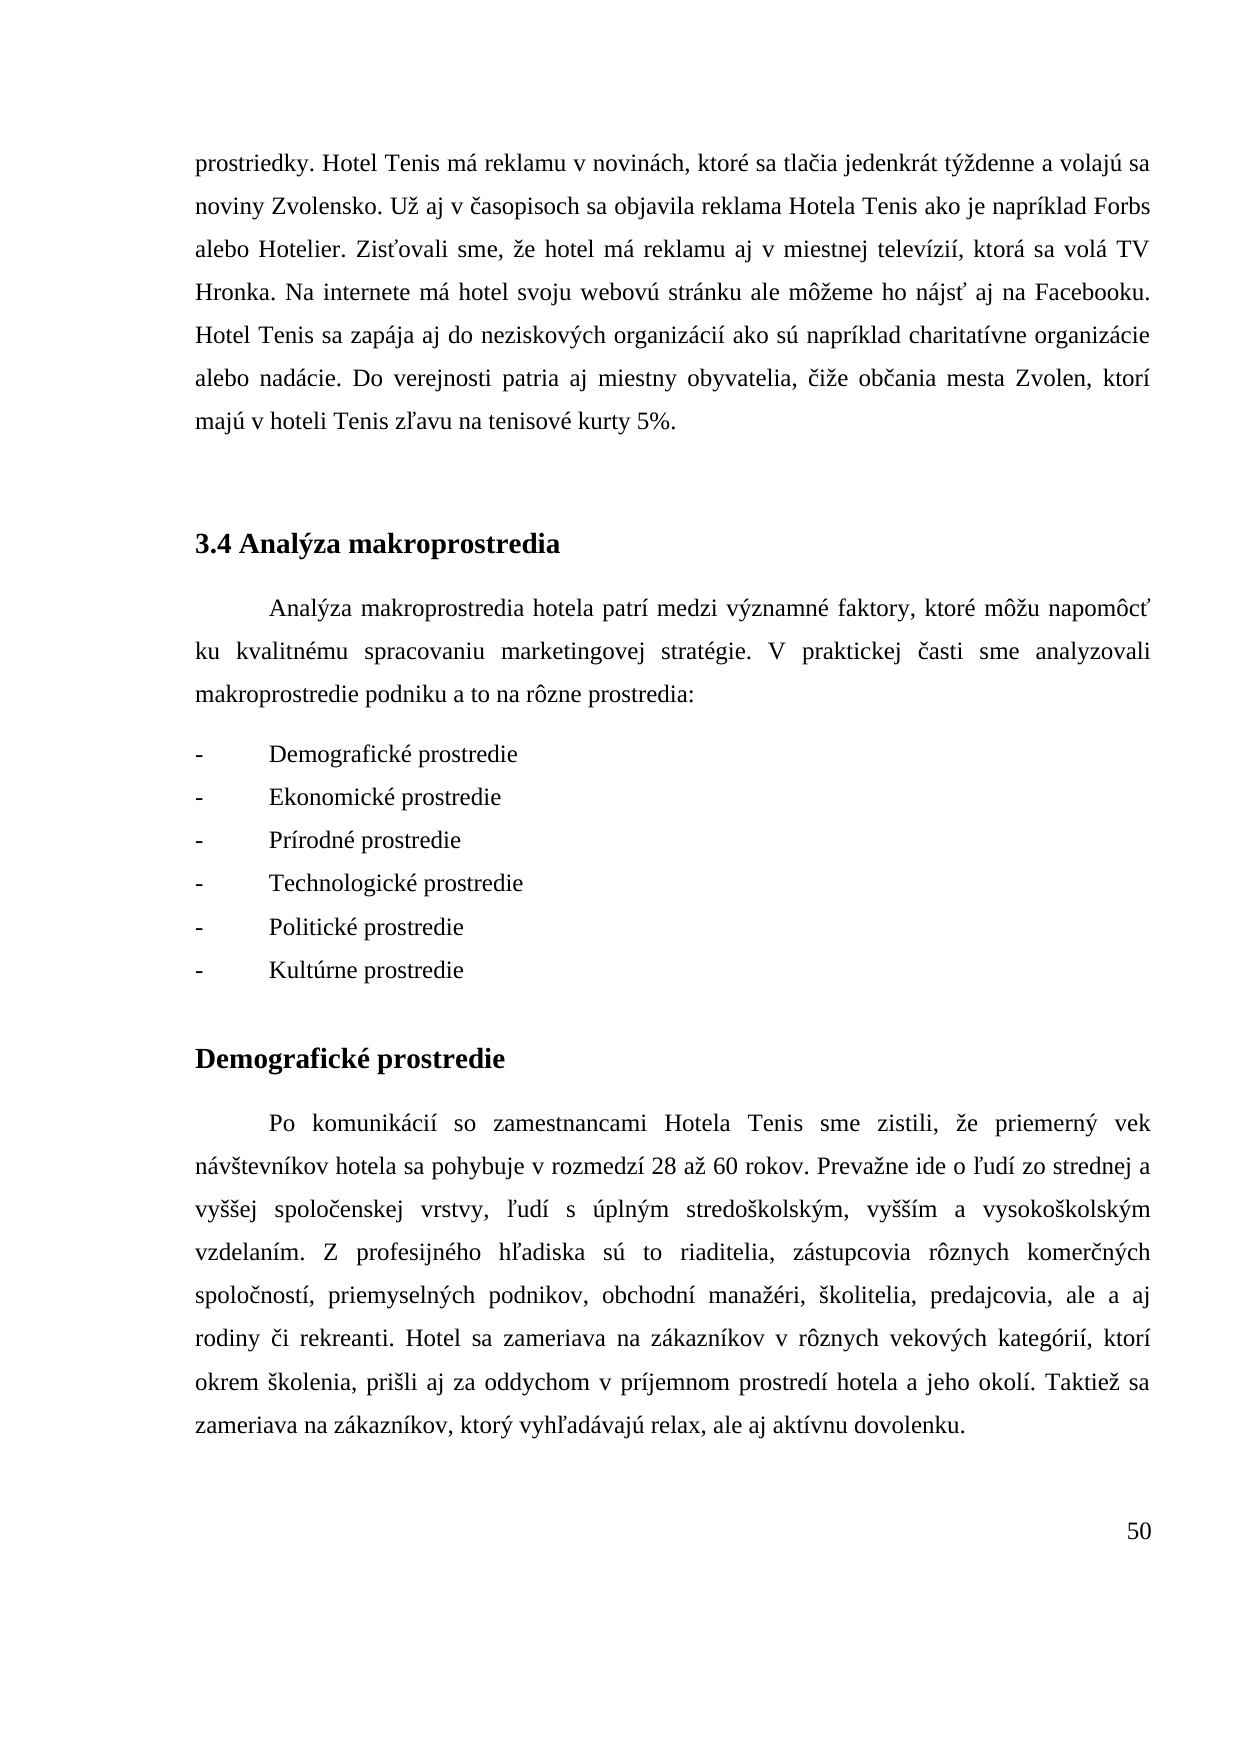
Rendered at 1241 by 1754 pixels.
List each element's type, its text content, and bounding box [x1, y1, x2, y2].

text - Kultúrne prostredie [195, 955, 1152, 983]
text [195, 148, 1152, 435]
text Po komunikácií so zamestnancami Hotela Tenis sme zistili, že priemerný vek návštevníkov hotela sa pohybuje v rozmedzí 28 až 60 rokov. Prevažne ide o ľudí zo strednej a vyššej spoločenskej vrstvy, ľudí s úplným stredoškolským, vyšším a vysokoškolským vzdelaním. Z profesijného hľadiska sú to riaditelia, zástupcovia rôznych komerčných spoločností, priemyselných podnikov, obchodní manažéri, školitelia, predajcovia, ale a aj rodiny či rekreanti. Hotel sa zameriava na zákazníkov v rôznych vekových kategórií, ktorí okrem školenia, prišli aj za oddychom v príjemnom prostredí hotela a jeho okolí. Taktiež sa zameriava na zákazníkov, ktorý vyhľadávajú relax, ale aj aktívnu dovolenku. [195, 1108, 1152, 1438]
text - Technologické prostredie [195, 868, 1152, 897]
text - Demografické prostredie [195, 739, 1152, 768]
text - Prírodné prostredie [195, 825, 1152, 854]
text Demografické prostredie [195, 1041, 1152, 1074]
text Analýza makroprostredia hotela patrí medzi významné faktory, ktoré môžu napomôcť ku kvalitnému spracovaniu marketingovej stratégie. V praktickej časti sme analyzovali makroprostredie podniku a to na rôzne prostredia: [195, 593, 1152, 708]
text - Ekonomické prostredie [195, 782, 1152, 811]
text 3.4 Analýza makroprostredia [195, 526, 1152, 559]
text - Politické prostredie [195, 912, 1152, 940]
